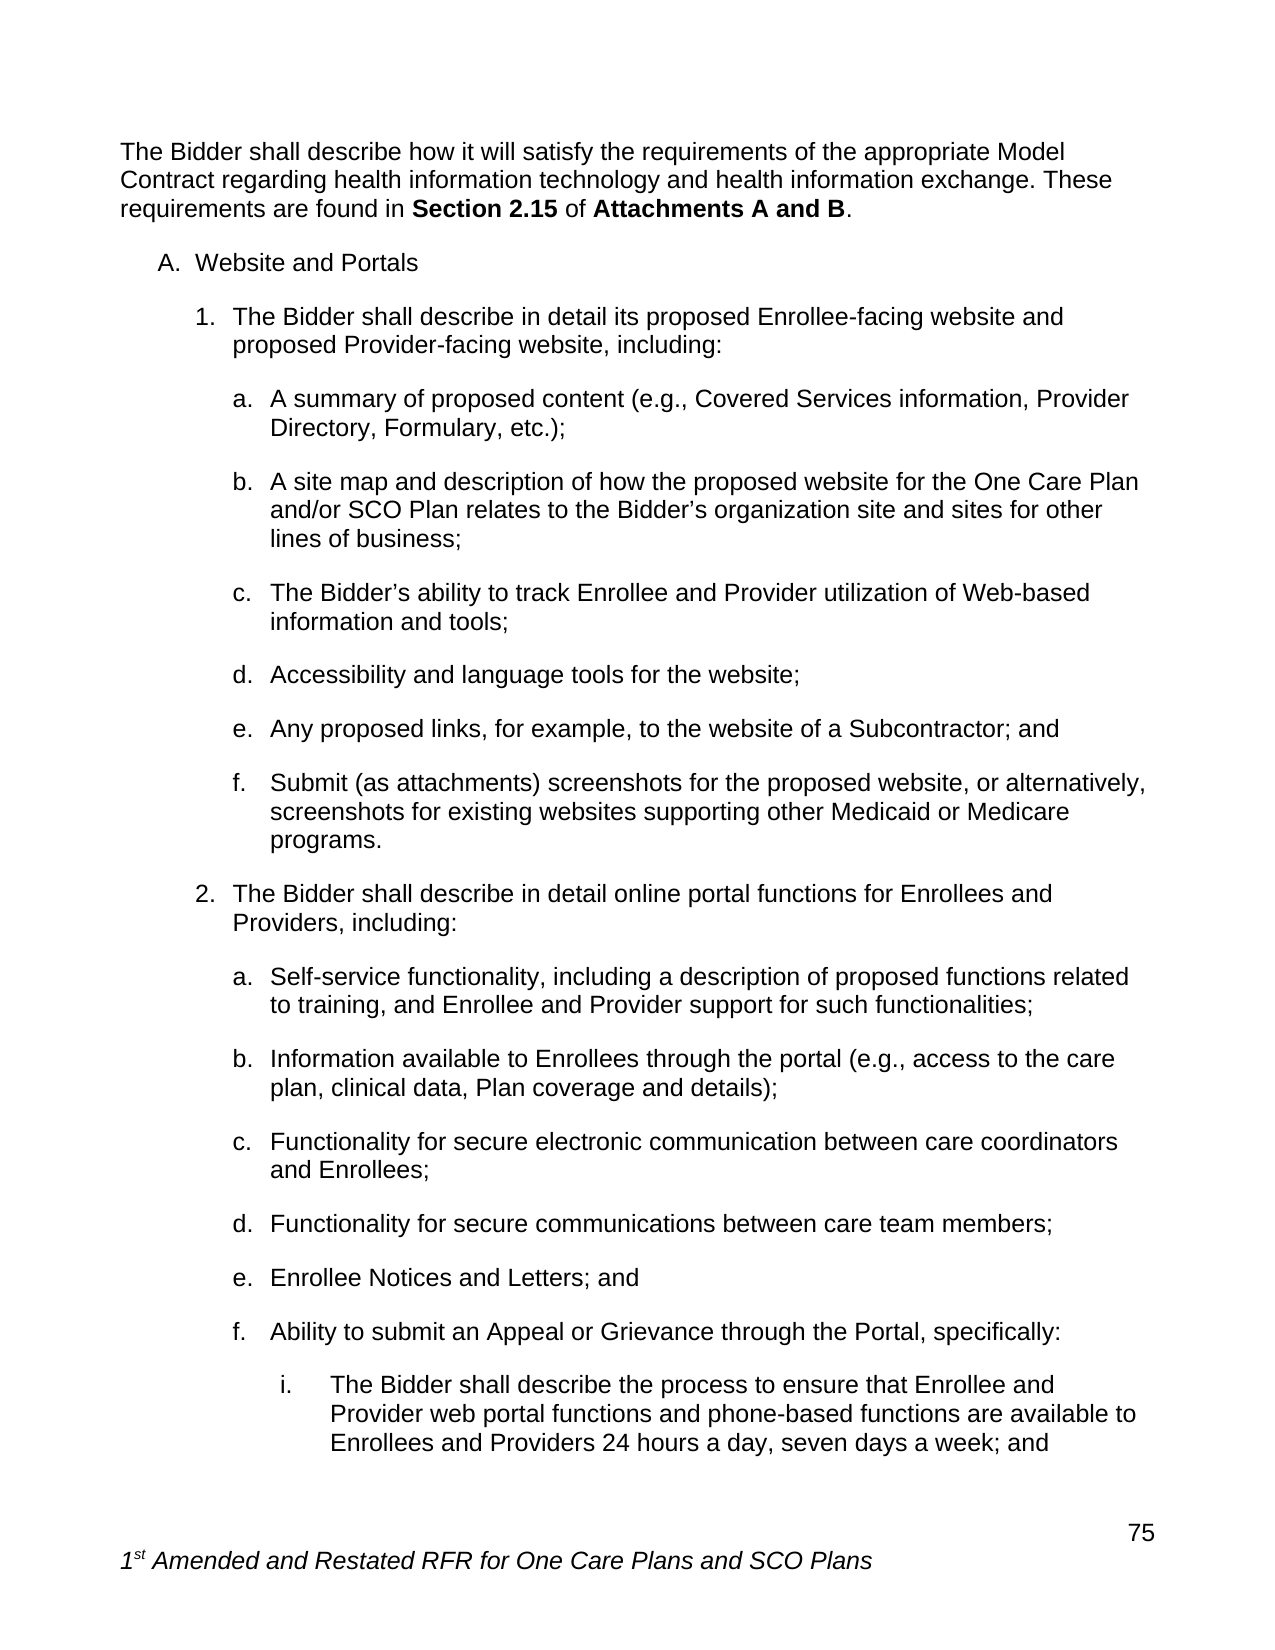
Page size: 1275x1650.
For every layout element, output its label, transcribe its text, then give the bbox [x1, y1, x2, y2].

text The Bidder shall describe how it will satisfy the requirements of the appropriate Model Contract regarding health information technology and health information exchange. These requirements are found in Section 2.15 of Attachments A and B. [120, 137, 1155, 223]
list Website and Portals [157, 248, 1155, 277]
list Any proposed links, for example, to the website of a Subcontractor; and [232, 714, 1155, 743]
list The Bidder shall describe in detail its proposed Enrollee-facing website and proposed Provider-facing website, including: [195, 302, 1155, 359]
list Ability to submit an Appeal or Grievance through the Portal, specifically: [232, 1317, 1155, 1346]
list Functionality for secure communications between care team members; [232, 1209, 1155, 1238]
list Information available to Enrollees through the portal (e.g., access to the care plan, clinical data, Plan coverage and details); [232, 1044, 1155, 1102]
list Functionality for secure electronic communication between care coordinators and Enrollees; [232, 1127, 1155, 1184]
list Self-service functionality, including a description of proposed functions related to training, and Enrollee and Provider support for such functionalities; [232, 962, 1155, 1019]
list Accessibility and language tools for the website; [232, 661, 1155, 689]
list A site map and description of how the proposed website for the One Care Plan and/or SCO Plan relates to the Bidder’s organization site and sites for other lines of business; [232, 467, 1155, 553]
list Enrollee Notices and Letters; and [232, 1263, 1155, 1292]
list Submit (as attachments) screenshots for the proposed website, or alternatively, screenshots for existing websites supporting other Medicaid or Medicare programs. [232, 768, 1155, 854]
list The Bidder shall describe in detail online portal functions for Enrollees and Providers, including: [195, 879, 1155, 937]
list The Bidder’s ability to track Enrollee and Provider utilization of Web-based information and tools; [232, 578, 1155, 636]
list The Bidder shall describe the process to ensure that Enrollee and Provider web portal functions and phone-based functions are available to Enrollees and Providers 24 hours a day, seven days a week; and [292, 1371, 1155, 1457]
list A summary of proposed content (e.g., Covered Services information, Provider Directory, Formulary, etc.); [232, 384, 1155, 442]
